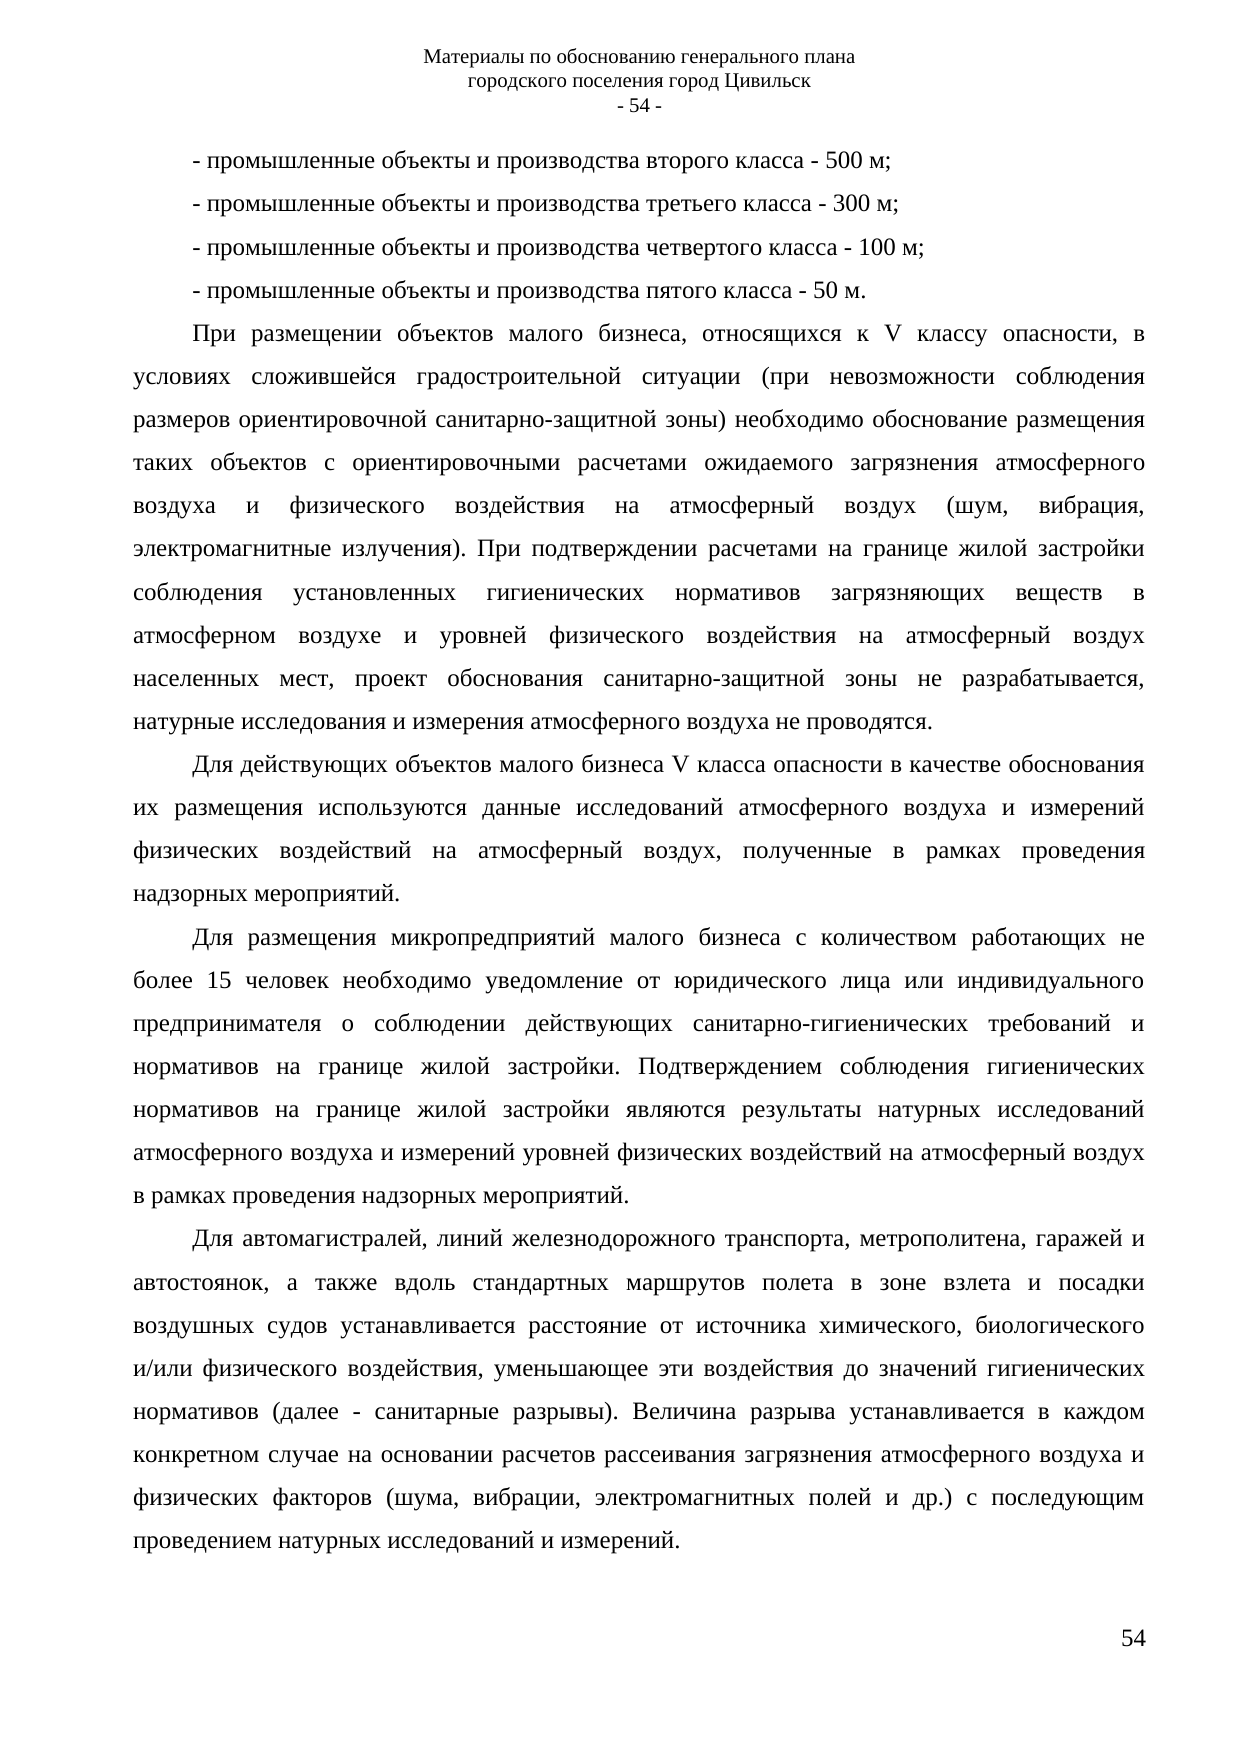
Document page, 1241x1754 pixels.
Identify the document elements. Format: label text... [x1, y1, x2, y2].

text - промышленные объекты и производства четвертого класса - 100 м; [133, 232, 1146, 260]
text Для размещения микропредприятий малого бизнеса с количеством работающих не более 15 человек необходимо уведомление от юридического лица или индивидуального предпринимателя о соблюдении действующих санитарно-гигиенических требований и нормативов на границе жилой застройки. Подтверждением соблюдения гигиенических нормативов на границе жилой застройки являются результаты натурных исследований атмосферного воздуха и измерений уровней физических воздействий на атмосферный воздух в рамках проведения надзорных мероприятий. [133, 922, 1146, 1209]
text Для автомагистралей, линий железнодорожного транспорта, метрополитена, гаражей и автостоянок, а также вдоль стандартных маршрутов полета в зоне взлета и посадки воздушных судов устанавливается расстояние от источника химического, биологического и/или физического воздействия, уменьшающее эти воздействия до значений гигиенических нормативов (далее - санитарные разрывы). Величина разрыва устанавливается в каждом конкретном случае на основании расчетов рассеивания загрязнения атмосферного воздуха и физических факторов (шума, вибрации, электромагнитных полей и др.) с последующим проведением натурных исследований и измерений. [133, 1223, 1146, 1554]
text Для действующих объектов малого бизнеса V класса опасности в качестве обоснования их размещения используются данные исследований атмосферного воздуха и измерений физических воздействий на атмосферный воздух, полученные в рамках проведения надзорных мероприятий. [133, 749, 1146, 907]
text При размещении объектов малого бизнеса, относящихся к V классу опасности, в условиях сложившейся градостроительной ситуации (при невозможности соблюдения размеров ориентировочной санитарно-защитной зоны) необходимо обоснование размещения таких объектов с ориентировочными расчетами ожидаемого загрязнения атмосферного воздуха и физического воздействия на атмосферный воздух (шум, вибрация, электромагнитные излучения). При подтверждении расчетами на границе жилой застройки соблюдения установленных гигиенических нормативов загрязняющих веществ в атмосферном воздухе и уровней физического воздействия на атмосферный воздух населенных мест, проект обоснования санитарно-защитной зоны не разрабатывается, натурные исследования и измерения атмосферного воздуха не проводятся. [133, 318, 1146, 735]
text - промышленные объекты и производства третьего класса - 300 м; [133, 188, 1146, 217]
text - промышленные объекты и производства пятого класса - 50 м. [133, 275, 1146, 303]
text - промышленные объекты и производства второго класса - 500 м; [133, 145, 1146, 174]
